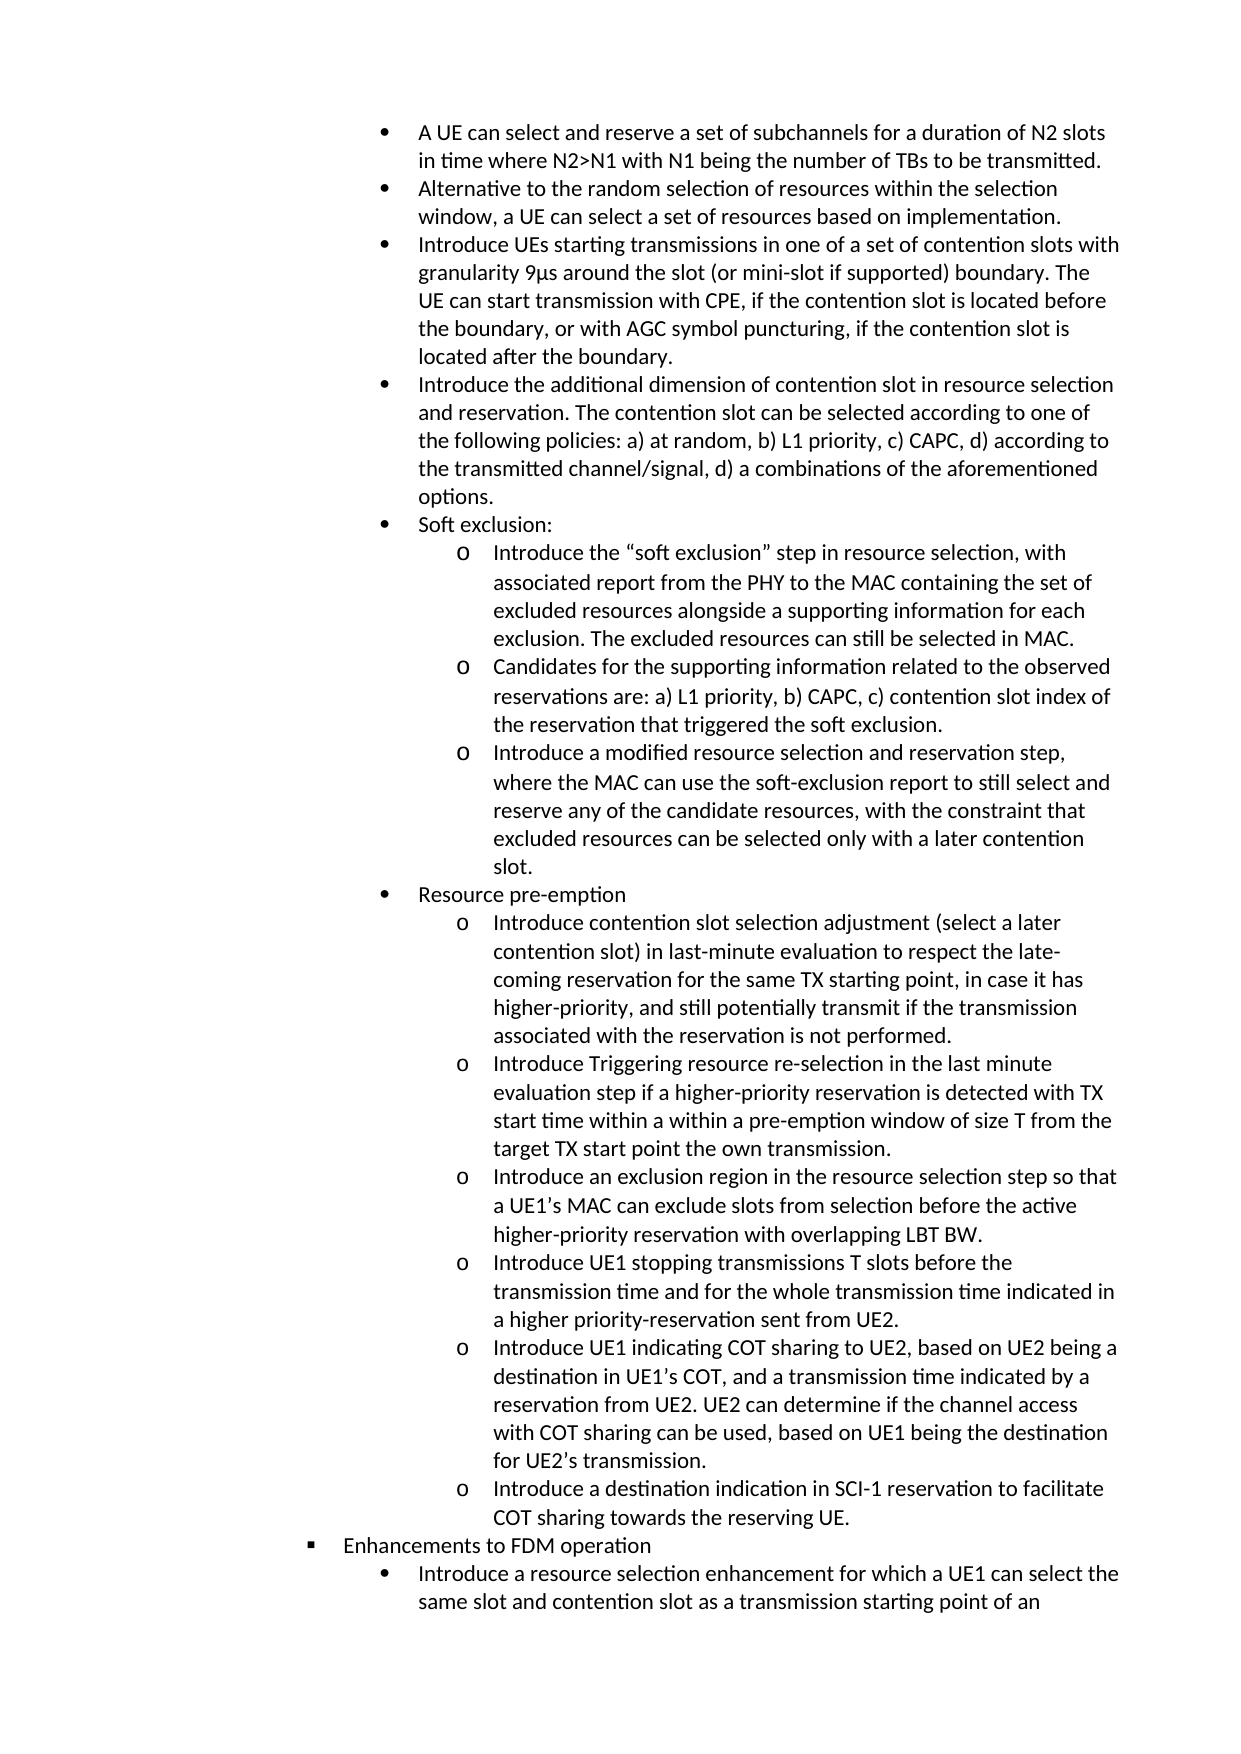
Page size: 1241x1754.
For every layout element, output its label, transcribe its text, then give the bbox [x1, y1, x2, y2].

list Resource pre-emption [381, 880, 1122, 908]
list Introduce UEs starting transmissions in one of a set of contention slots with granularity 9μs around the slot (or mini-slot if supported) boundary. The UE can start transmission with CPE, if the contention slot is located before the boundary, or with AGC symbol puncturing, if the contention slot is located after the boundary. [381, 230, 1122, 370]
list Introduce the additional dimension of contention slot in resource selection and reservation. The contention slot can be selected according to one of the following policies: a) at random, b) L1 priority, c) CAPC, d) according to the transmitted channel/signal, d) a combinations of the aforementioned options. [381, 370, 1122, 510]
list Alternative to the random selection of resources within the selection window, a UE can select a set of resources based on implementation. [381, 174, 1122, 230]
list Enhancements to FDM operation [306, 1531, 1122, 1559]
list Introduce Triggering resource re-selection in the last minute evaluation step if a higher-priority reservation is detected with TX start time within a within a pre-emption window of size T from the target TX start point the own transmission. [456, 1049, 1122, 1162]
list Candidates for the supporting information related to the observed reservations are: a) L1 priority, b) CAPC, c) contention slot index of the reservation that triggered the soft exclusion. [456, 652, 1122, 738]
list Introduce UE1 stopping transmissions T slots before the transmission time and for the whole transmission time indicated in a higher priority-reservation sent from UE2. [456, 1248, 1122, 1333]
list Introduce an exclusion region in the resource selection step so that a UE1’s MAC can exclude slots from selection before the active higher-priority reservation with overlapping LBT BW. [456, 1162, 1122, 1248]
list Introduce a modified resource selection and reservation step, where the MAC can use the soft-exclusion report to still select and reserve any of the candidate resources, with the constraint that excluded resources can be selected only with a later contention slot. [456, 738, 1122, 880]
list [381, 1559, 1122, 1615]
list Introduce contention slot selection adjustment (select a later contention slot) in last-minute evaluation to respect the late-coming reservation for the same TX starting point, in case it has higher-priority, and still potentially transmit if the transmission associated with the reservation is not performed. [456, 908, 1122, 1049]
list A UE can select and reserve a set of subchannels for a duration of N2 slots in time where N2>N1 with N1 being the number of TBs to be transmitted. [381, 118, 1122, 174]
list Introduce a destination indication in SCI-1 reservation to facilitate COT sharing towards the reserving UE. [456, 1474, 1122, 1531]
list Soft exclusion: [381, 510, 1122, 538]
list Introduce the “soft exclusion” step in resource selection, with associated report from the PHY to the MAC containing the set of excluded resources alongside a supporting information for each exclusion. The excluded resources can still be selected in MAC. [456, 538, 1122, 652]
list Introduce UE1 indicating COT sharing to UE2, based on UE2 being a destination in UE1’s COT, and a transmission time indicated by a reservation from UE2. UE2 can determine if the channel access with COT sharing can be used, based on UE1 being the destination for UE2’s transmission. [456, 1333, 1122, 1474]
